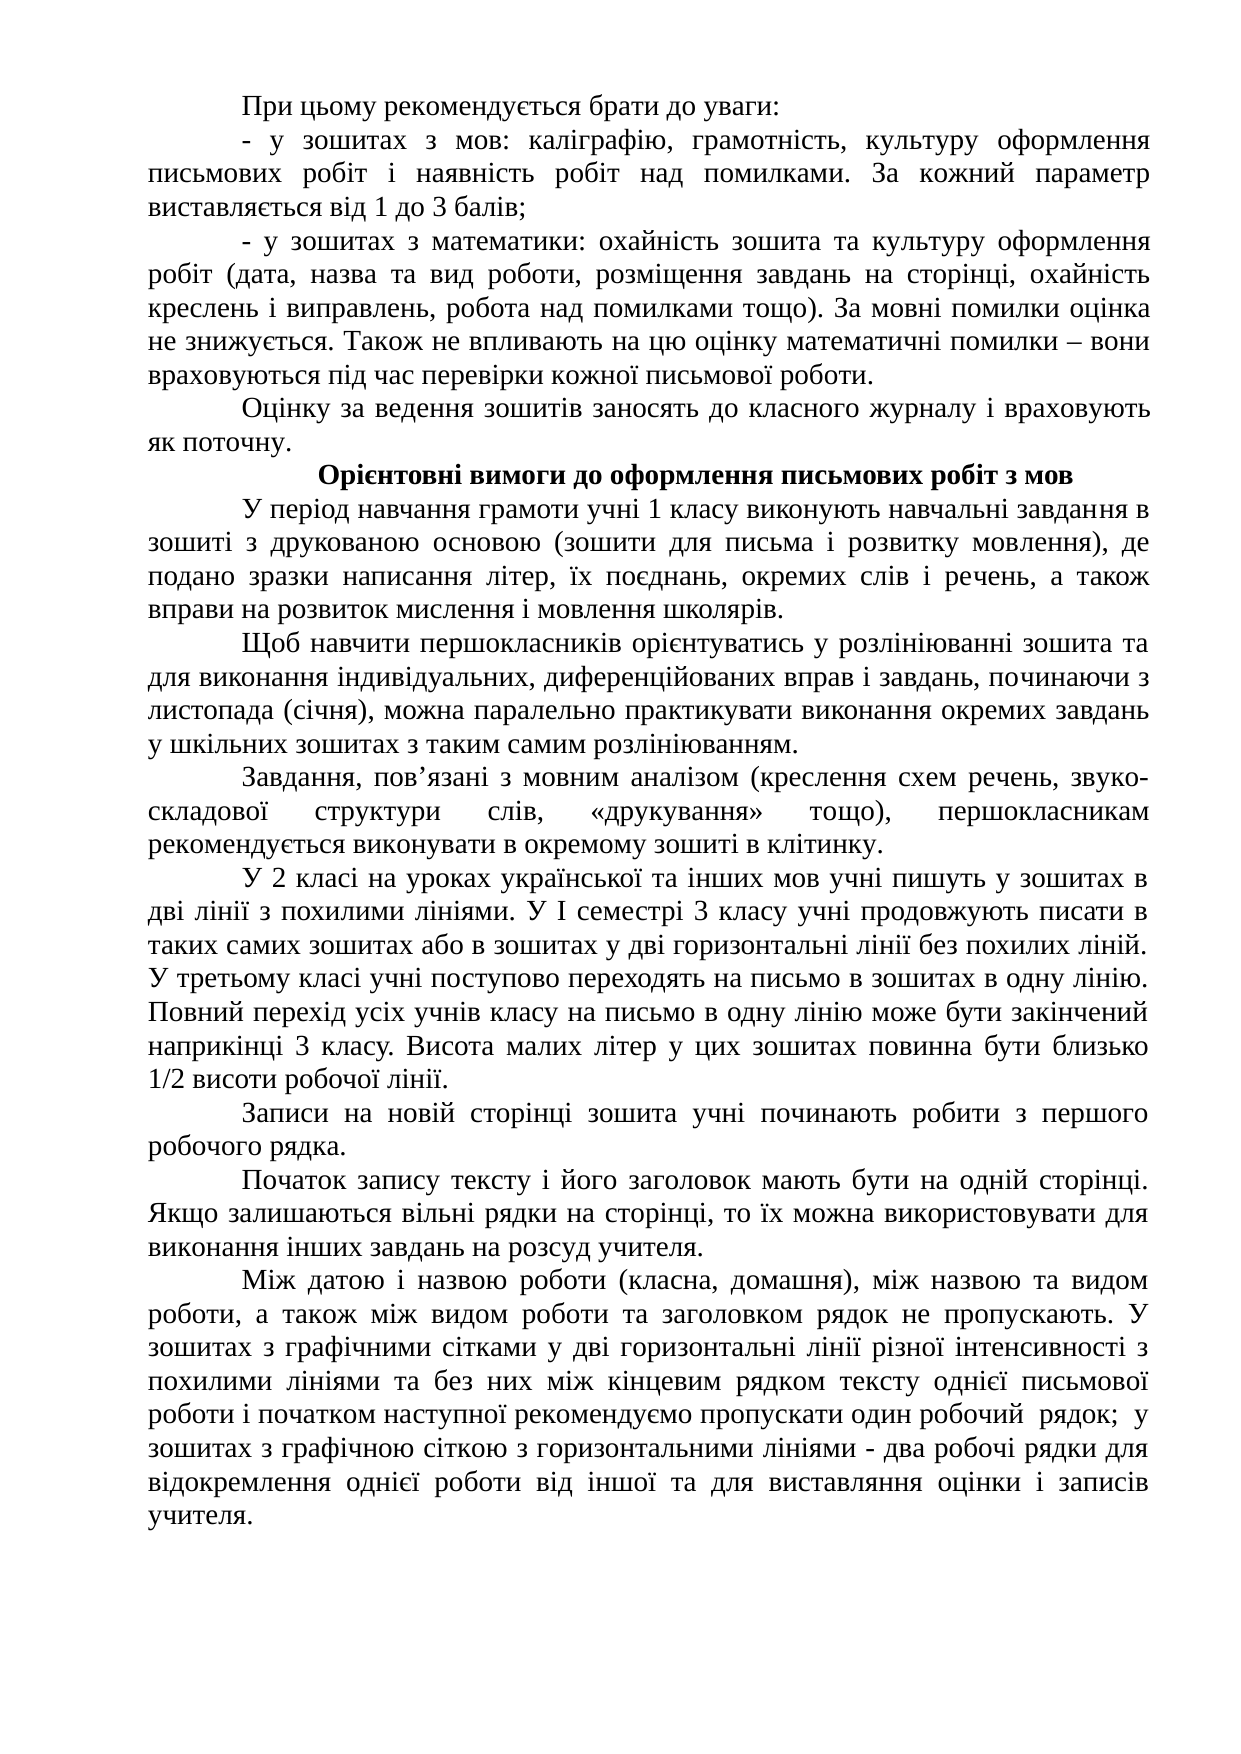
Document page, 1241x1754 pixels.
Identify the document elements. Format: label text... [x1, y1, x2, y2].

text При цьому рекомендується брати до уваги: [148, 88, 1152, 122]
text У 2 класі на уроках української та інших мов учні пишуть у зошитах в дві лінії з похилими лініями. У І семестрі 3 класу учні продовжують писати в таких самих зошитах або в зошитах у дві горизонтальні лінії без похилих ліній. У третьому класі учні поступово переходять на письмо в зошитах в одну лінію. Повний перехід усіх учнів класу на письмо в одну лінію може бути закінчений наприкінці 3 класу. Висота малих літер у цих зошитах повинна бути близько 1/2 висоти робочої лінії. [148, 860, 1149, 1095]
text Початок запису тексту і його заголовок мають бути на одній сторінці. Якщо залишаються вільні рядки на сторінці, то їх можна використовувати для виконання інших завдань на розсуд учителя. [148, 1162, 1149, 1262]
text Щоб навчити першокласників орієнтуватись у розлініюванні зошита та для виконання індивідуальних, диференційованих вправ і завдань, починаючи з листопада (січня), можна паралельно практикувати виконання окремих завдань у шкільних зошитах з таким самим розлініюванням. [148, 625, 1149, 759]
text Записи на новій сторінці зошита учні починають робити з першого робочого рядка. [148, 1095, 1149, 1162]
text У період навчання грамоти учні 1 класу виконують навчальні завдання в зошиті з друкованою основою (зошити для письма і розвитку мовлення), де подано зразки написання літер, їх поєднань, окремих слів і речень, а також вправи на розвиток мислення і мовлення школярів. [148, 491, 1149, 625]
text - у зошитах з математики: охайність зошита та культуру оформлення робіт (дата, назва та вид роботи, розміщення завдань на сторінці, охайність креслень і виправлень, робота над помилками тощо). За мовні помилки оцінка не знижується. Також не впливають на цю оцінку математичні помилки – вони враховуються під час перевірки кожної письмової роботи. [148, 223, 1152, 390]
text Між датою і назвою роботи (класна, домашня), між назвою та видом роботи, а також між видом роботи та заголовком рядок не пропускають. У зошитах з графічними сітками у дві горизонтальні лінії різної інтенсивності з похилими лініями та без них між кінцевим рядком тексту однієї письмової роботи і початком наступної рекомендуємо пропускати один робочий рядок; у зошитах з графічною сіткою з горизонтальними лініями - два робочі рядки для відокремлення однієї роботи від іншої та для виставляння оцінки і записів учителя. [148, 1262, 1149, 1531]
text Орієнтовні вимоги до оформлення письмових робіт з мов [148, 457, 1149, 491]
text - у зошитах з мов: каліграфію, грамотність, культуру оформлення письмових робіт і наявність робіт над помилками. За кожний параметр виставляється від 1 до 3 балів; [148, 122, 1152, 223]
text Завдання, пов’язані з мовним аналізом (креслення схем речень, звуко-складової структури слів, «друкування» тощо), першокласникам рекомендується виконувати в окремому зошиті в клітинку. [148, 759, 1149, 860]
text Оцінку за ведення зошитів заносять до класного журналу і враховують як поточну. [148, 390, 1152, 457]
